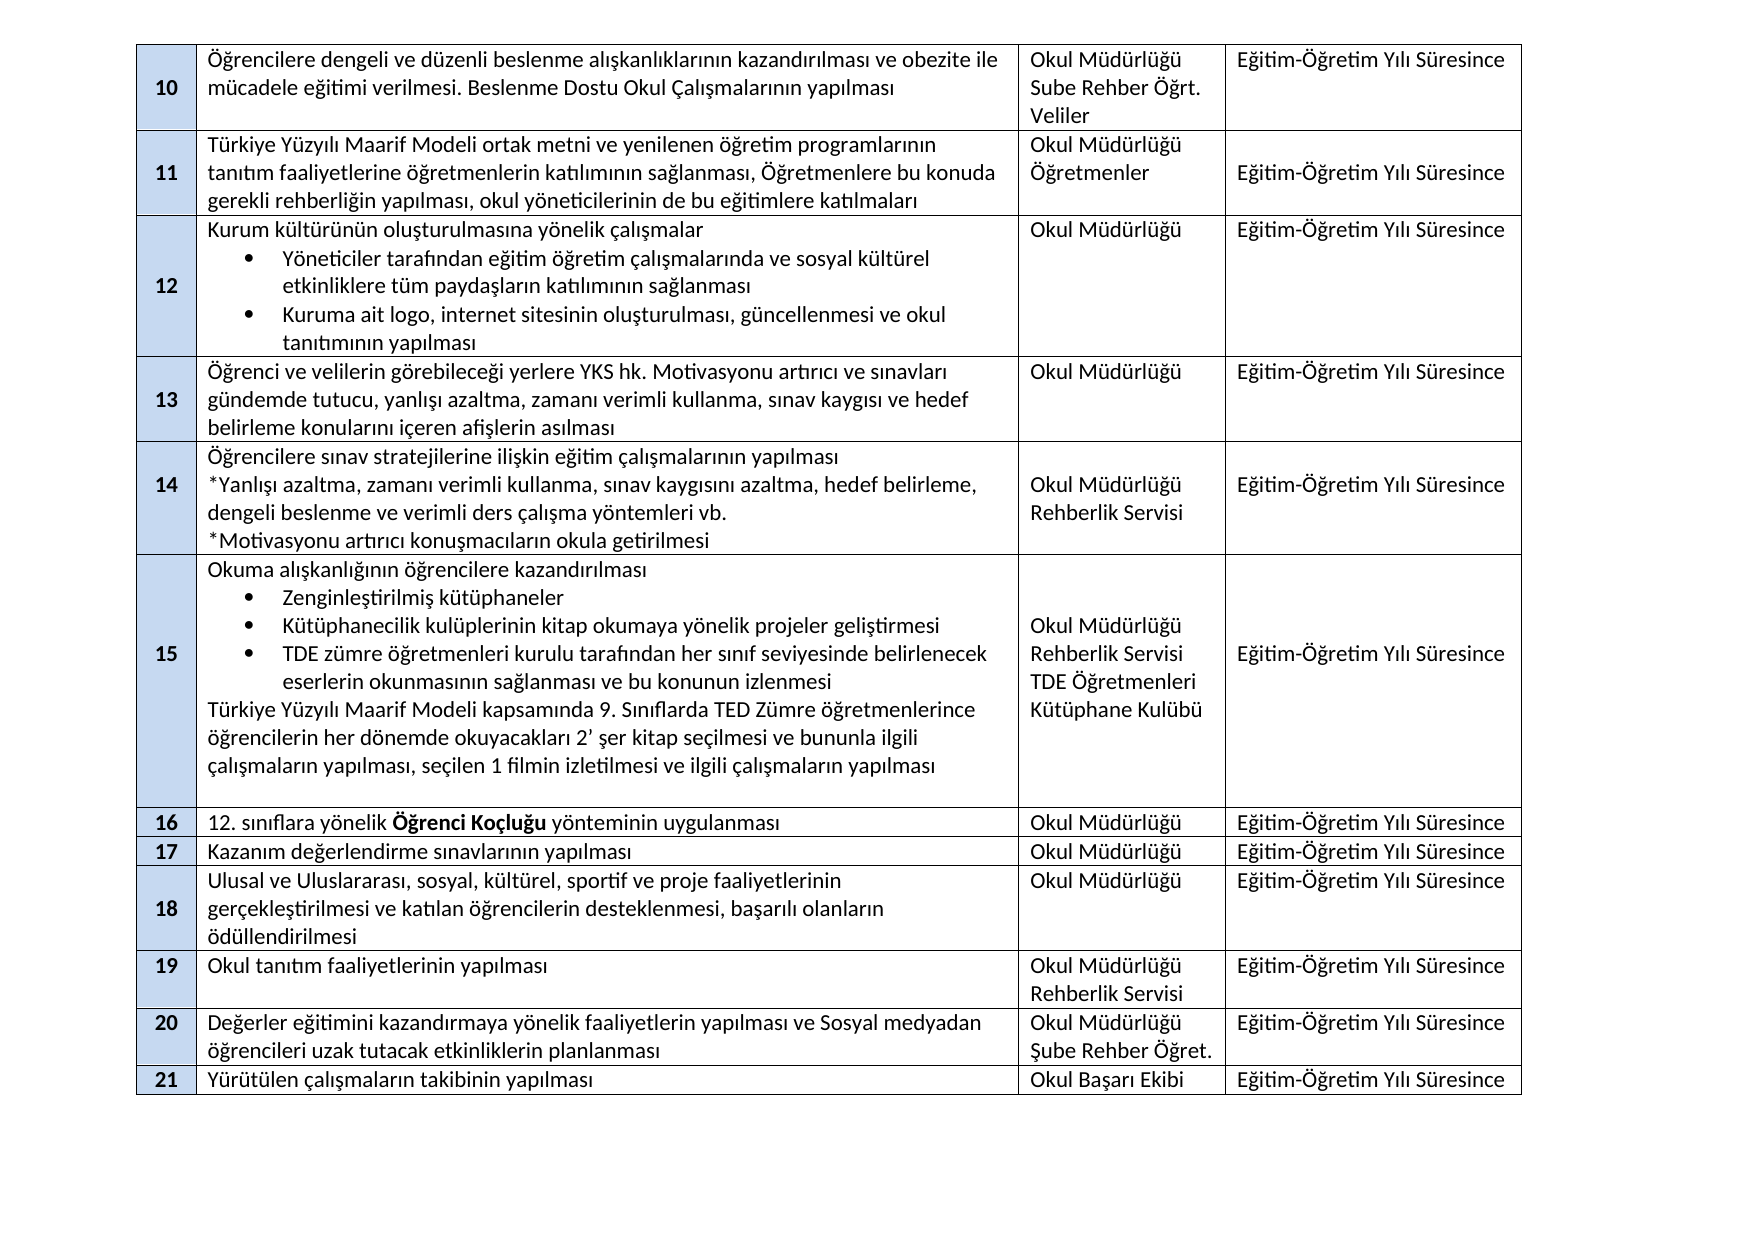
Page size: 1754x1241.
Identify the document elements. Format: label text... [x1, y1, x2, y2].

table_cell Eğitim-Öğretim Yılı Süresince [1226, 131, 1521, 214]
table_cell Eğitim-Öğretim Yılı Süresince [1226, 951, 1521, 1007]
table_cell Eğitim-Öğretim Yılı Süresince [1226, 555, 1521, 807]
table_cell Okul Başarı Ekibi [1019, 1066, 1225, 1094]
table_cell 10 [137, 45, 196, 129]
table_cell 14 [137, 442, 196, 554]
table_cell 13 [137, 357, 196, 441]
table_cell Kurum kültürünün oluşturulmasına yönelik çalışmalar Yöneticiler tarafından eğitim öğretim çalışmalarında ve sosyal kültürel etkinliklere tüm paydaşların katılımının sağlanması Kuruma ait logo, internet sitesinin oluşturulması, güncellenmesi ve okul tanıtımının yapılması [197, 216, 1018, 356]
table_cell 12. sınıflara yönelik Öğrenci Koçluğu yönteminin uygulanması [197, 808, 1018, 836]
table_cell Eğitim-Öğretim Yılı Süresince [1226, 442, 1521, 554]
table_cell Eğitim-Öğretim Yılı Süresince [1226, 1009, 1521, 1064]
table_cell 11 [137, 131, 196, 214]
table_cell 21 [137, 1066, 196, 1094]
table_cell Eğitim-Öğretim Yılı Süresince [1226, 837, 1521, 865]
table_cell Okul Müdürlüğü Sube Rehber Öğrt. Veliler [1019, 45, 1225, 129]
table_cell 19 [137, 951, 196, 1007]
table_cell Değerler eğitimini kazandırmaya yönelik faaliyetlerin yapılması ve Sosyal medyadan öğrencileri uzak tutacak etkinliklerin planlanması [197, 1009, 1018, 1064]
table_cell Eğitim-Öğretim Yılı Süresince [1226, 216, 1521, 356]
table_cell 18 [137, 866, 196, 950]
table_cell Türkiye Yüzyılı Maarif Modeli ortak metni ve yenilenen öğretim programlarının tanıtım faaliyetlerine öğretmenlerin katılımının sağlanması, Öğretmenlere bu konuda gerekli rehberliğin yapılması, okul yöneticilerinin de bu eğitimlere katılmaları [197, 131, 1018, 214]
table_cell Okul Müdürlüğü [1019, 357, 1225, 441]
table_cell Okul Müdürlüğü [1019, 837, 1225, 865]
table_cell Ulusal ve Uluslararası, sosyal, kültürel, sportif ve proje faaliyetlerinin gerçekleştirilmesi ve katılan öğrencilerin desteklenmesi, başarılı olanların ödüllendirilmesi [197, 866, 1018, 950]
table_cell Okul Müdürlüğü Rehberlik Servisi [1019, 951, 1225, 1007]
table_cell Okul tanıtım faaliyetlerinin yapılması [197, 951, 1018, 1007]
table_cell 15 [137, 555, 196, 807]
table_cell Öğrencilere dengeli ve düzenli beslenme alışkanlıklarının kazandırılması ve obezite ile mücadele eğitimi verilmesi. Beslenme Dostu Okul Çalışmalarının yapılması [197, 45, 1018, 129]
table_cell Okul Müdürlüğü Şube Rehber Öğret. [1019, 1009, 1225, 1064]
table_cell Eğitim-Öğretim Yılı Süresince [1226, 357, 1521, 441]
table_cell 17 [137, 837, 196, 865]
table_cell 20 [137, 1009, 196, 1064]
table_cell Okuma alışkanlığının öğrencilere kazandırılması Zenginleştirilmiş kütüphaneler Kütüphanecilik kulüplerinin kitap okumaya yönelik projeler geliştirmesi TDE zümre öğretmenleri kurulu tarafından her sınıf seviyesinde belirlenecek eserlerin okunmasının sağlanması ve bu konunun izlenmesi Türkiye Yüzyılı Maarif Modeli kapsamında 9. Sınıflarda TED Zümre öğretmenlerince öğrencilerin her dönemde okuyacakları 2’ şer kitap seçilmesi ve bununla ilgili çalışmaların yapılması, seçilen 1 filmin izletilmesi ve ilgili çalışmaların yapılması [197, 555, 1018, 807]
table_cell Okul Müdürlüğü Öğretmenler [1019, 131, 1225, 214]
table_cell Yürütülen çalışmaların takibinin yapılması [197, 1066, 1018, 1094]
table_cell Okul Müdürlüğü [1019, 216, 1225, 356]
table_cell Eğitim-Öğretim Yılı Süresince [1226, 808, 1521, 836]
table_cell Okul Müdürlüğü Rehberlik Servisi [1019, 442, 1225, 554]
table_cell Eğitim-Öğretim Yılı Süresince [1226, 1066, 1521, 1094]
table_cell Okul Müdürlüğü [1019, 866, 1225, 950]
table_cell Kazanım değerlendirme sınavlarının yapılması [197, 837, 1018, 865]
table_cell 16 [137, 808, 196, 836]
table_cell Okul Müdürlüğü [1019, 808, 1225, 836]
table_cell Öğrencilere sınav stratejilerine ilişkin eğitim çalışmalarının yapılması *Yanlışı azaltma, zamanı verimli kullanma, sınav kaygısını azaltma, hedef belirleme, dengeli beslenme ve verimli ders çalışma yöntemleri vb. *Motivasyonu artırıcı konuşmacıların okula getirilmesi [197, 442, 1018, 554]
table_cell 12 [137, 216, 196, 356]
table_cell Eğitim-Öğretim Yılı Süresince [1226, 866, 1521, 950]
table_cell Öğrenci ve velilerin görebileceği yerlere YKS hk. Motivasyonu artırıcı ve sınavları gündemde tutucu, yanlışı azaltma, zamanı verimli kullanma, sınav kaygısı ve hedef belirleme konularını içeren afişlerin asılması [197, 357, 1018, 441]
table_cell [1226, 45, 1521, 129]
table_cell Okul Müdürlüğü Rehberlik Servisi TDE Öğretmenleri Kütüphane Kulübü [1019, 555, 1225, 807]
